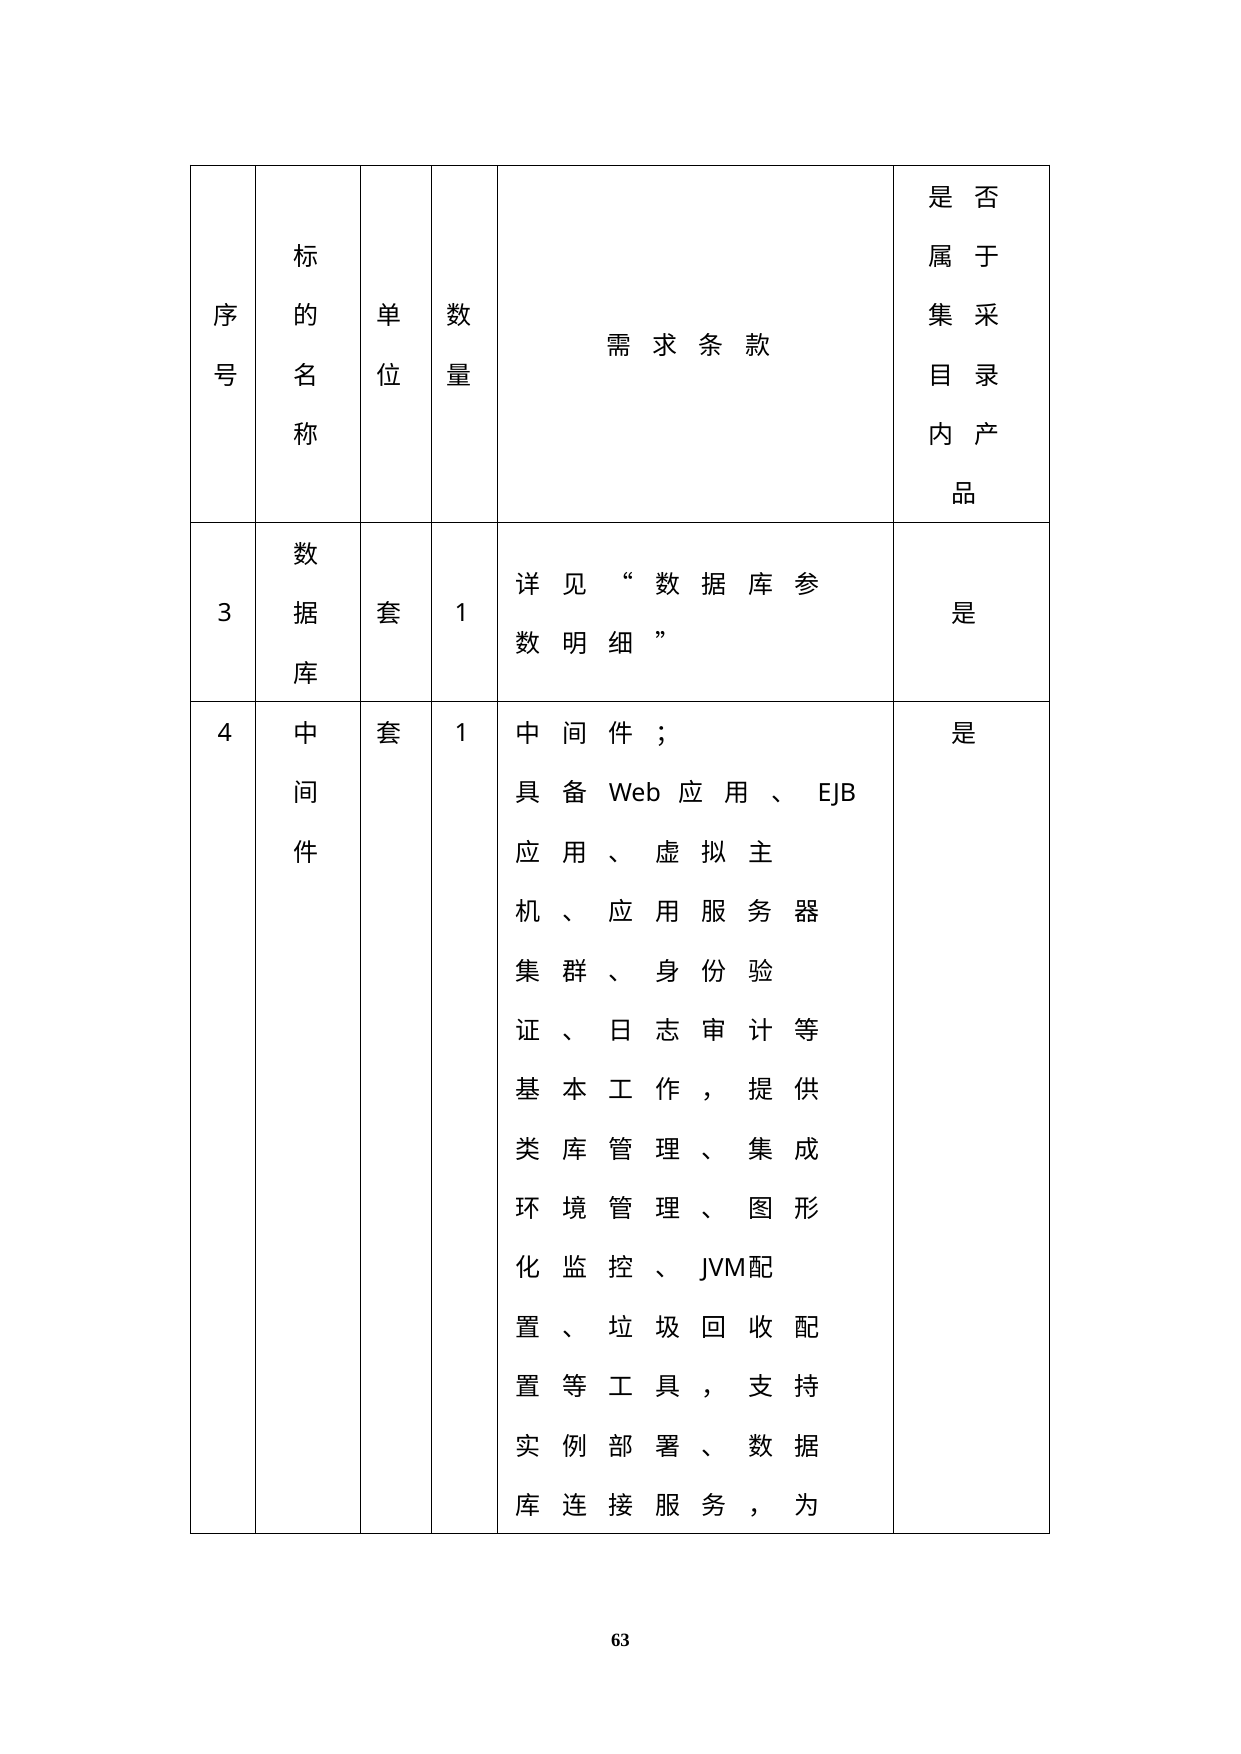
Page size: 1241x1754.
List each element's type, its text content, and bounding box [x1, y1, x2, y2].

table_header 序号 [191, 166, 255, 522]
table_cell 是 [894, 523, 1049, 701]
table_cell 3 [191, 523, 255, 701]
table_cell 1 [432, 702, 497, 1533]
table_cell 4 [191, 702, 255, 1533]
table_cell 数据库 [256, 523, 360, 701]
table_header 标的名称 [256, 166, 360, 522]
table_header 是否属于集采目录内产品 [894, 166, 1049, 522]
table_header 需求条款 [498, 166, 893, 522]
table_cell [498, 702, 893, 1533]
table_cell 套 [361, 523, 431, 701]
table_header 数量 [432, 166, 497, 522]
table_cell 1 [432, 523, 497, 701]
table_cell 套 [361, 702, 431, 1533]
table_cell 详见“数据库参数明细” [498, 523, 893, 701]
table_header 单位 [361, 166, 431, 522]
table_cell 是 [894, 702, 1049, 1533]
table_cell 中间件 [256, 702, 360, 1533]
